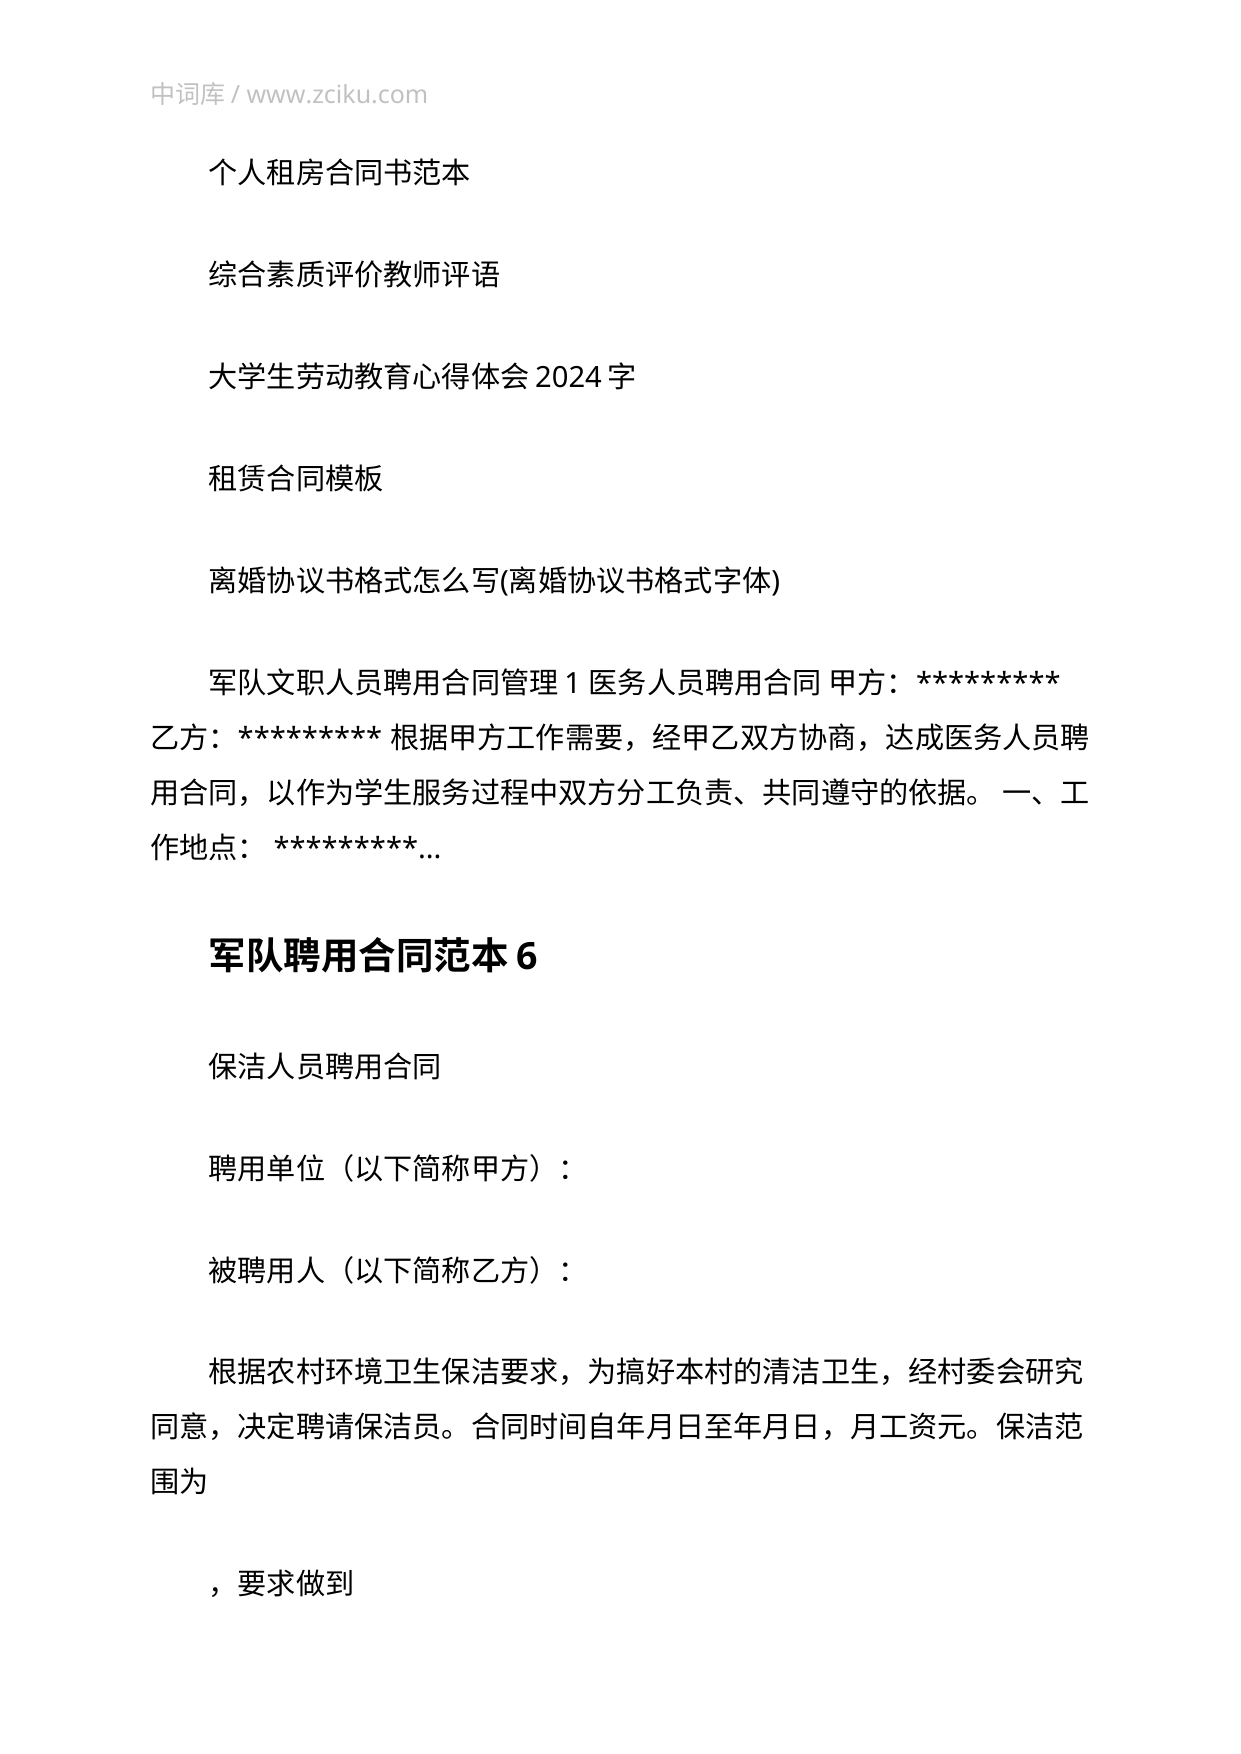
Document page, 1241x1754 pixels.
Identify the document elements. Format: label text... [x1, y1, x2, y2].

text 保洁人员聘用合同 [150, 1044, 1090, 1086]
text 租赁合同模板 [150, 456, 1090, 498]
text 综合素质评价教师评语 [150, 252, 1090, 294]
text 军队聘用合同范本6 [150, 926, 1090, 981]
text 个人租房合同书范本 [150, 150, 1090, 192]
text ，要求做到 [150, 1561, 1090, 1603]
text 根据农村环境卫生保洁要求，为搞好本村的清洁卫生，经村委会研究同意，决定聘请保洁员。合同时间自年月日至年月日，月工资元。保洁范围为 [150, 1349, 1090, 1501]
text 被聘用人（以下简称乙方）： [150, 1247, 1090, 1289]
text 军队文职人员聘用合同管理1 医务人员聘用合同 甲方：********* 乙方：********* 根据甲方工作需要，经甲乙双方协商，达成医务人员聘用合同，以作为学生服务过程中双方分工负责、共同遵守的依据。 一、工作地点： *********... [150, 659, 1090, 867]
text 聘用单位（以下简称甲方）： [150, 1146, 1090, 1188]
text 大学生劳动教育心得体会2024字 [150, 353, 1090, 396]
text 离婚协议书格式怎么写(离婚协议书格式字体) [150, 557, 1090, 600]
